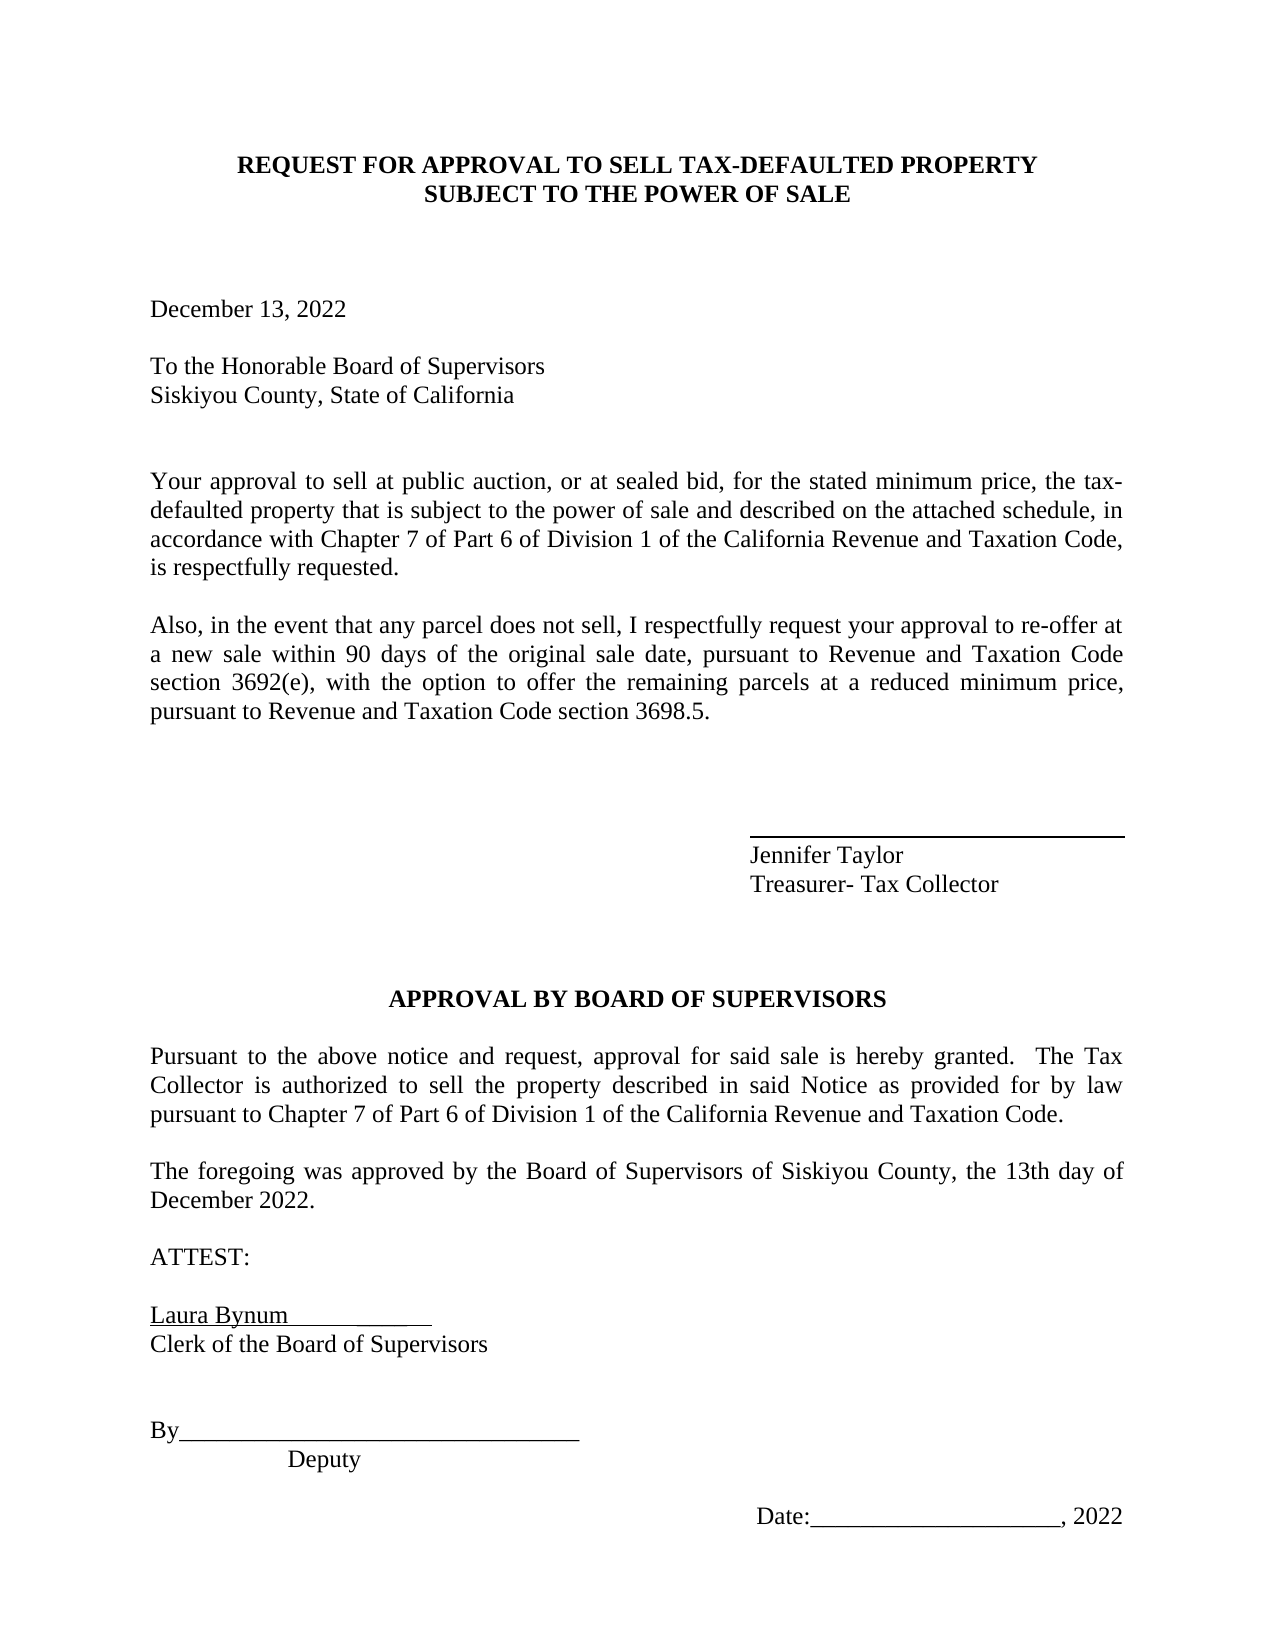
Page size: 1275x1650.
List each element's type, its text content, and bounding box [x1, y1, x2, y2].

text Treasurer- Tax Collector [150, 869, 1125, 897]
text By________________________________ [150, 1415, 1125, 1444]
text Pursuant to the above notice and request, approval for said sale is hereby granted. The Tax Collector is authorized to sell the property described in said Notice as provided for by law pursuant to Chapter 7 of Part 6 of Division 1 of the California Revenue and Taxation Code. [150, 1041, 1125, 1127]
text Siskiyou County, State of California [150, 380, 1125, 409]
text The foregoing was approved by the Board of Supervisors of Siskiyou County, the 13th day of December 2022. [150, 1156, 1125, 1214]
text Your approval to sell at public auction, or at sealed bid, for the stated minimum price, the tax-defaulted property that is subject to the power of sale and described on the attached schedule, in accordance with Chapter 7 of Part 6 of Division 1 of the California Revenue and Taxation Code, is respectfully requested. [150, 466, 1125, 581]
text Deputy [150, 1444, 1125, 1472]
text ATTEST: [150, 1242, 1125, 1271]
text Date:____________________, 2022 [150, 1501, 1125, 1530]
text Laura Bynum ____ [150, 1300, 1125, 1329]
text December 13, 2022 [150, 294, 1125, 322]
text Jennifer Taylor [150, 840, 1125, 869]
text REQUEST FOR APPROVAL TO SELL TAX-DEFAULTED PROPERTY [225, 150, 1050, 179]
text Clerk of the Board of Supervisors [150, 1329, 1125, 1357]
text APPROVAL BY BOARD OF SUPERVISORS [150, 984, 1125, 1012]
text Also, in the event that any parcel does not sell, I respectfully request your approval to re-offer at a new sale within 90 days of the original sale date, pursuant to Revenue and Taxation Code section 3692(e), with the option to offer the remaining parcels at a reduced minimum price, pursuant to Revenue and Taxation Code section 3698.5. [150, 610, 1125, 725]
text To the Honorable Board of Supervisors [150, 351, 1125, 380]
text SUBJECT TO THE POWER OF SALE [225, 179, 1050, 207]
